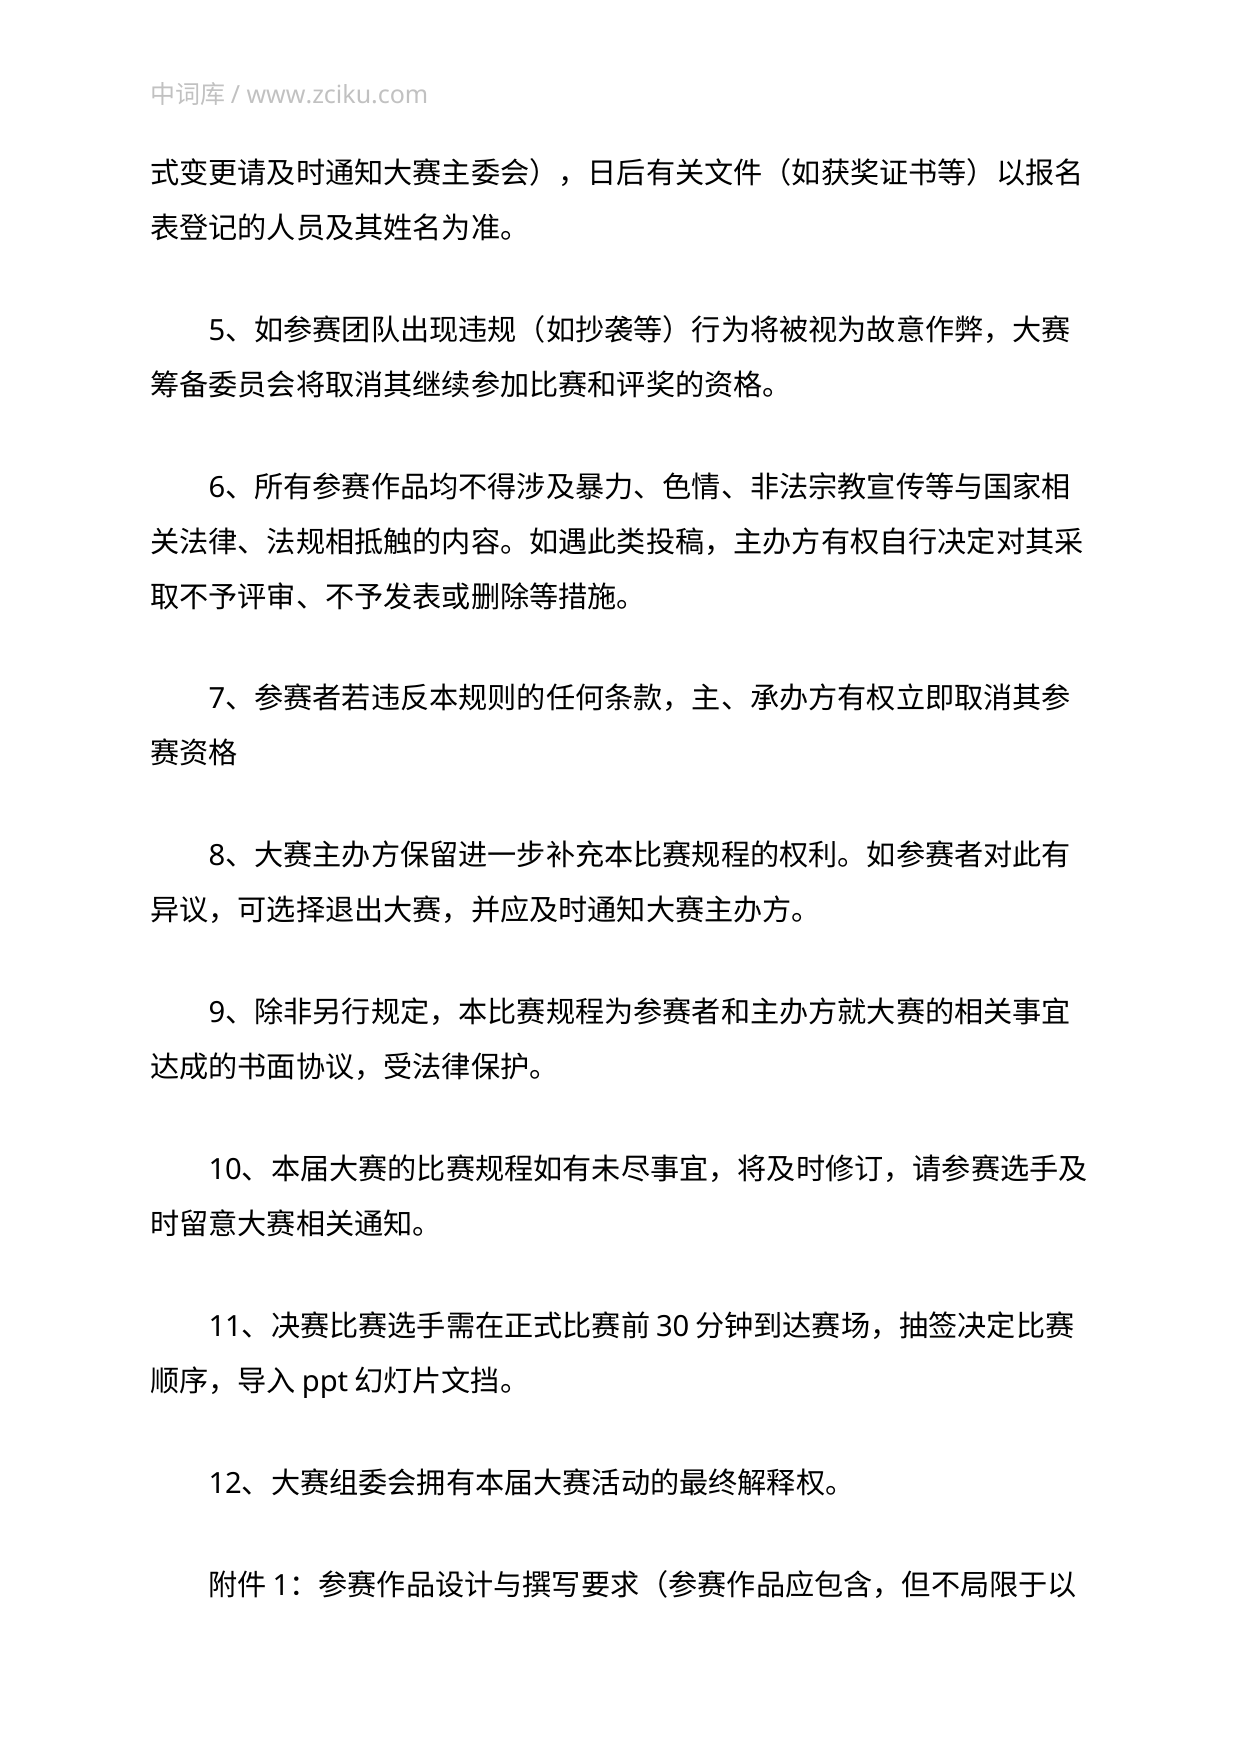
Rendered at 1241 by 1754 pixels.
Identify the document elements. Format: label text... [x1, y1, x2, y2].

text 10、本届大赛的比赛规程如有未尽事宜，将及时修订，请参赛选手及时留意大赛相关通知。 [150, 1145, 1090, 1243]
text 7、参赛者若违反本规则的任何条款，主、承办方有权立即取消其参赛资格 [150, 675, 1090, 772]
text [150, 1561, 1090, 1603]
text 5、如参赛团队出现违规（如抄袭等）行为将被视为故意作弊，大赛筹备委员会将取消其继续参加比赛和评奖的资格。 [150, 307, 1090, 404]
text 12、大赛组委会拥有本届大赛活动的最终解释权。 [150, 1459, 1090, 1502]
text 11、决赛比赛选手需在正式比赛前30分钟到达赛场，抽签决定比赛顺序，导入ppt幻灯片文挡。 [150, 1302, 1090, 1399]
text 8、大赛主办方保留进一步补充本比赛规程的权利。如参赛者对此有异议，可选择退出大赛，并应及时通知大赛主办方。 [150, 832, 1090, 929]
text 6、所有参赛作品均不得涉及暴力、色情、非法宗教宣传等与国家相关法律、法规相抵触的内容。如遇此类投稿，主办方有权自行决定对其采取不予评审、不予发表或删除等措施。 [150, 463, 1090, 616]
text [150, 150, 1090, 247]
text 9、除非另行规定，本比赛规程为参赛者和主办方就大赛的相关事宜达成的书面协议，受法律保护。 [150, 989, 1090, 1086]
